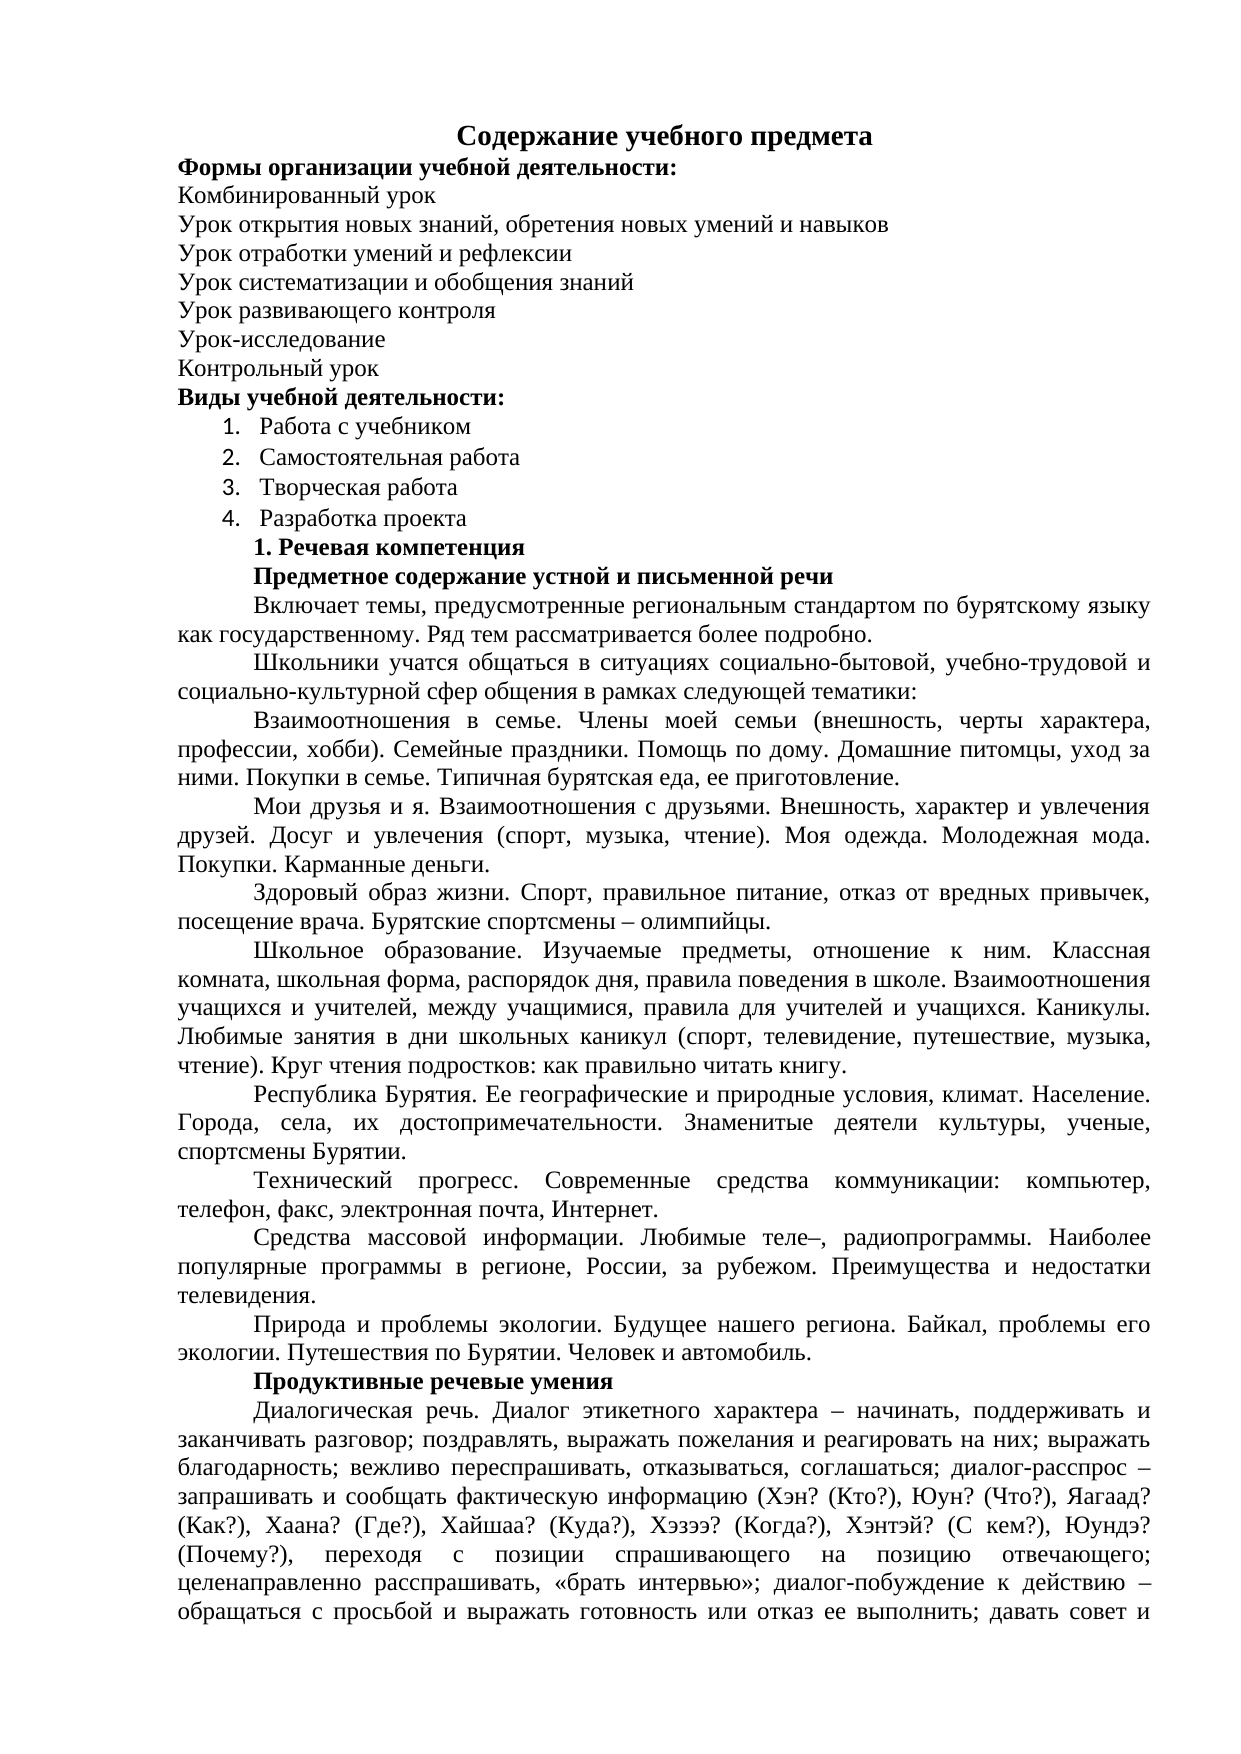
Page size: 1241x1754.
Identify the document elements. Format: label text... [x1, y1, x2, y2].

list Творческая работа [222, 471, 1152, 502]
text Урок отработки умений и рефлексии [177, 238, 1152, 267]
text Виды учебной деятельности: [177, 382, 1152, 410]
list Самостоятельная работа [222, 441, 1152, 471]
text Технический прогресс. Современные средства коммуникации: компьютер, телефон, факс, электронная почта, Интернет. [177, 1165, 1152, 1222]
text Контрольный урок [177, 353, 1152, 382]
text Включает темы, предусмотренные региональным стандартом по бурятскому языку как государственному. Ряд тем рассматривается более подробно. [177, 590, 1152, 647]
text Средства массовой информации. Любимые теле–, радиопрограммы. Наиболее популярные программы в регионе, России, за рубежом. Преимущества и недостатки телевидения. [177, 1222, 1152, 1309]
text Предметное содержание устной и письменной речи [177, 561, 1152, 590]
text Школьники учатся общаться в ситуациях социально-бытовой, учебно-трудовой и социально-культурной сфер общения в рамках следующей тематики: [177, 647, 1152, 705]
text Урок-исследование [177, 324, 1152, 353]
text Продуктивные речевые умения [177, 1366, 1152, 1395]
text Урок открытия новых знаний, обретения новых умений и навыков [177, 209, 1152, 238]
text Республика Бурятия. Ее географические и природные условия, климат. Население. Города, села, их достопримечательности. Знаменитые деятели культуры, ученые, спортсмены Бурятии. [177, 1079, 1152, 1165]
text Школьное образование. Изучаемые предметы, отношение к ним. Классная комната, школьная форма, распорядок дня, правила поведения в школе. Взаимоотношения учащихся и учителей, между учащимися, правила для учителей и учащихся. Каникулы. Любимые занятия в дни школьных каникул (спорт, телевидение, путешествие, музыка, чтение). Круг чтения подростков: как правильно читать книгу. [177, 935, 1152, 1079]
text Комбинированный урок [177, 180, 1152, 209]
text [177, 1395, 1152, 1625]
text 1. Речевая компетенция [177, 532, 1152, 561]
text Природа и проблемы экологии. Будущее нашего региона. Байкал, проблемы его экологии. Путешествия по Бурятии. Человек и автомобиль. [177, 1309, 1152, 1366]
text Взаимоотношения в семье. Члены моей семьи (внешность, черты характера, профессии, хобби). Семейные праздники. Помощь по дому. Домашние питомцы, уход за ними. Покупки в семье. Типичная бурятская еда, ее приготовление. [177, 705, 1152, 791]
list Разработка проекта [222, 502, 1152, 532]
text Урок систематизации и обобщения знаний [177, 267, 1152, 295]
text Урок развивающего контроля [177, 295, 1152, 324]
text Содержание учебного предмета [177, 118, 1152, 152]
text Здоровый образ жизни. Спорт, правильное питание, отказ от вредных привычек, посещение врача. Бурятские спортсмены – олимпийцы. [177, 877, 1152, 935]
list Работа с учебником [222, 410, 1152, 441]
text Формы организации учебной деятельности: [177, 152, 1152, 180]
text Мои друзья и я. Взаимоотношения с друзьями. Внешность, характер и увлечения друзей. Досуг и увлечения (спорт, музыка, чтение). Моя одежда. Молодежная мода. Покупки. Карманные деньги. [177, 791, 1152, 877]
